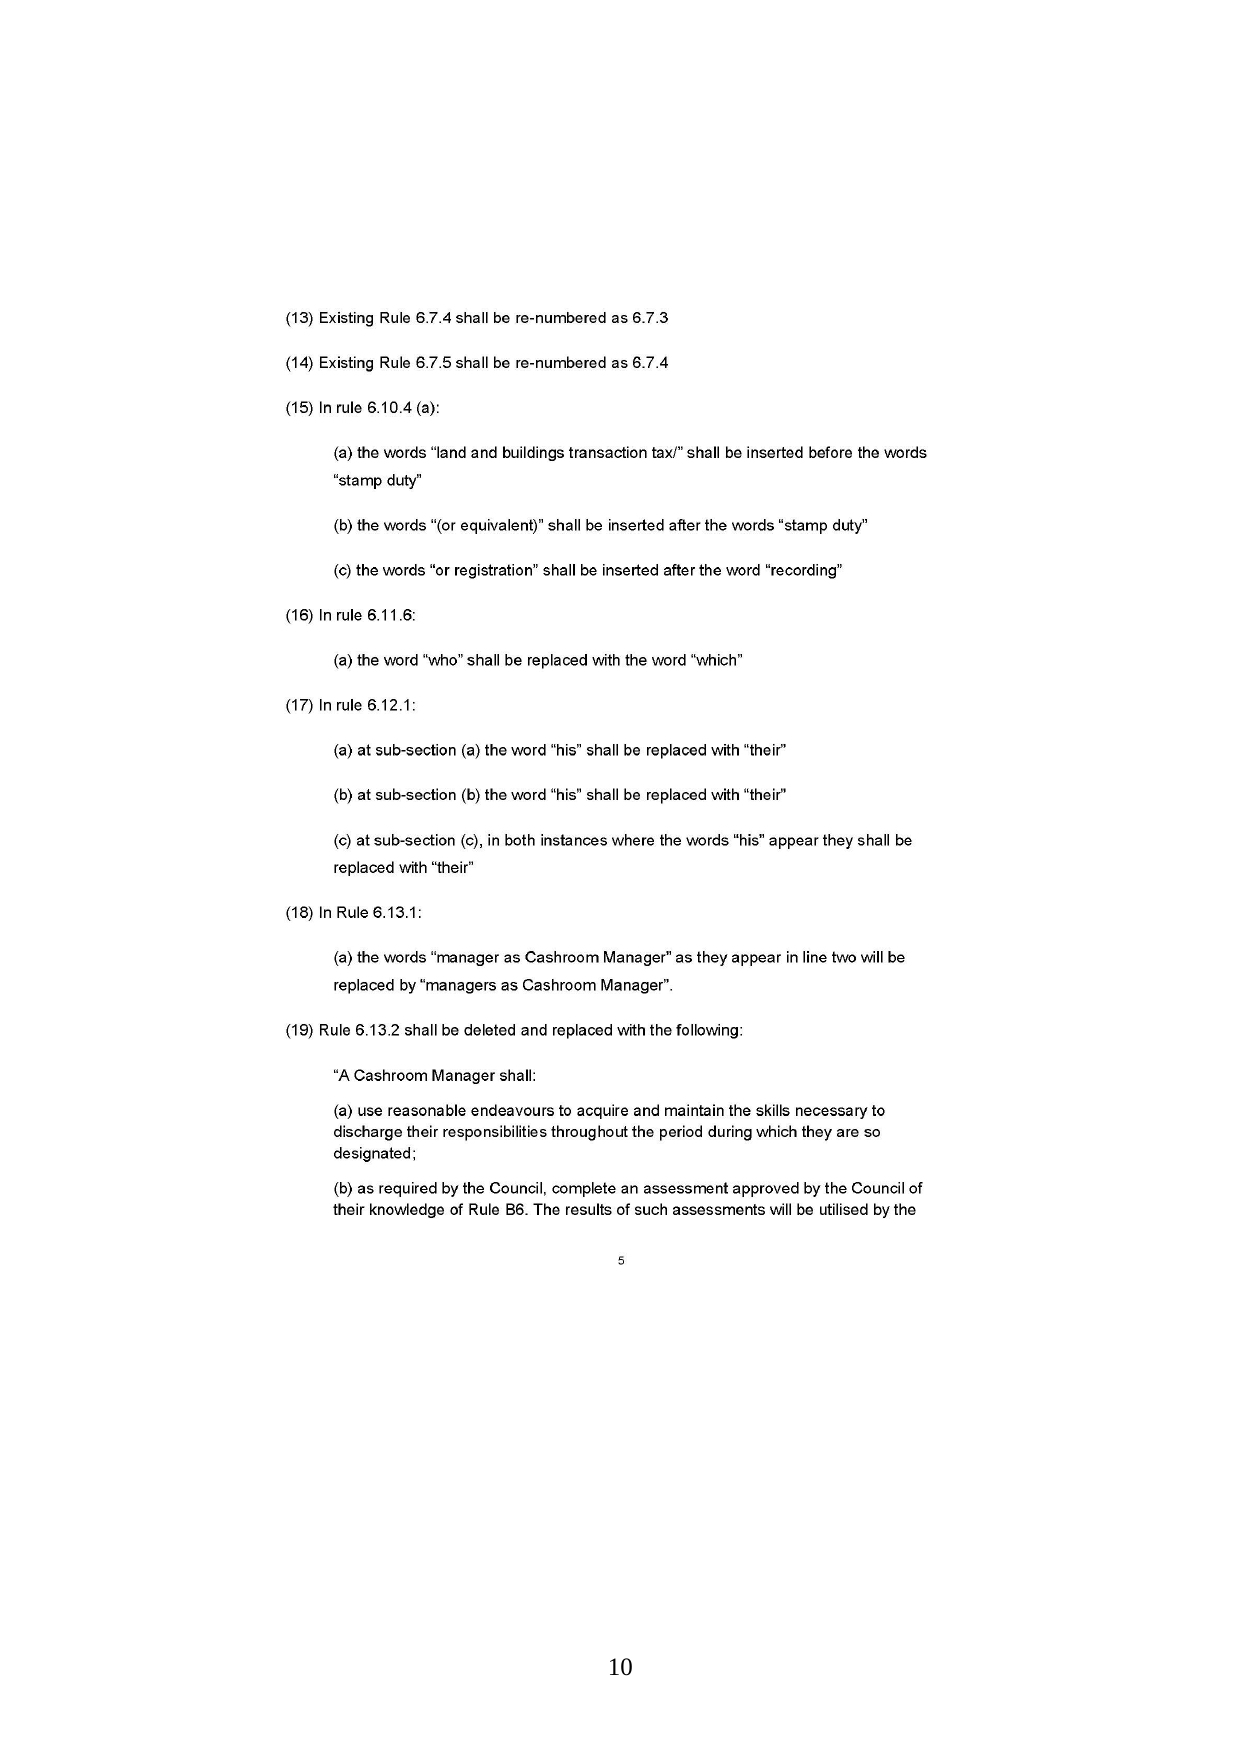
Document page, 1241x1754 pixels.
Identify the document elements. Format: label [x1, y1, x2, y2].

picture [188, 150, 1053, 1371]
